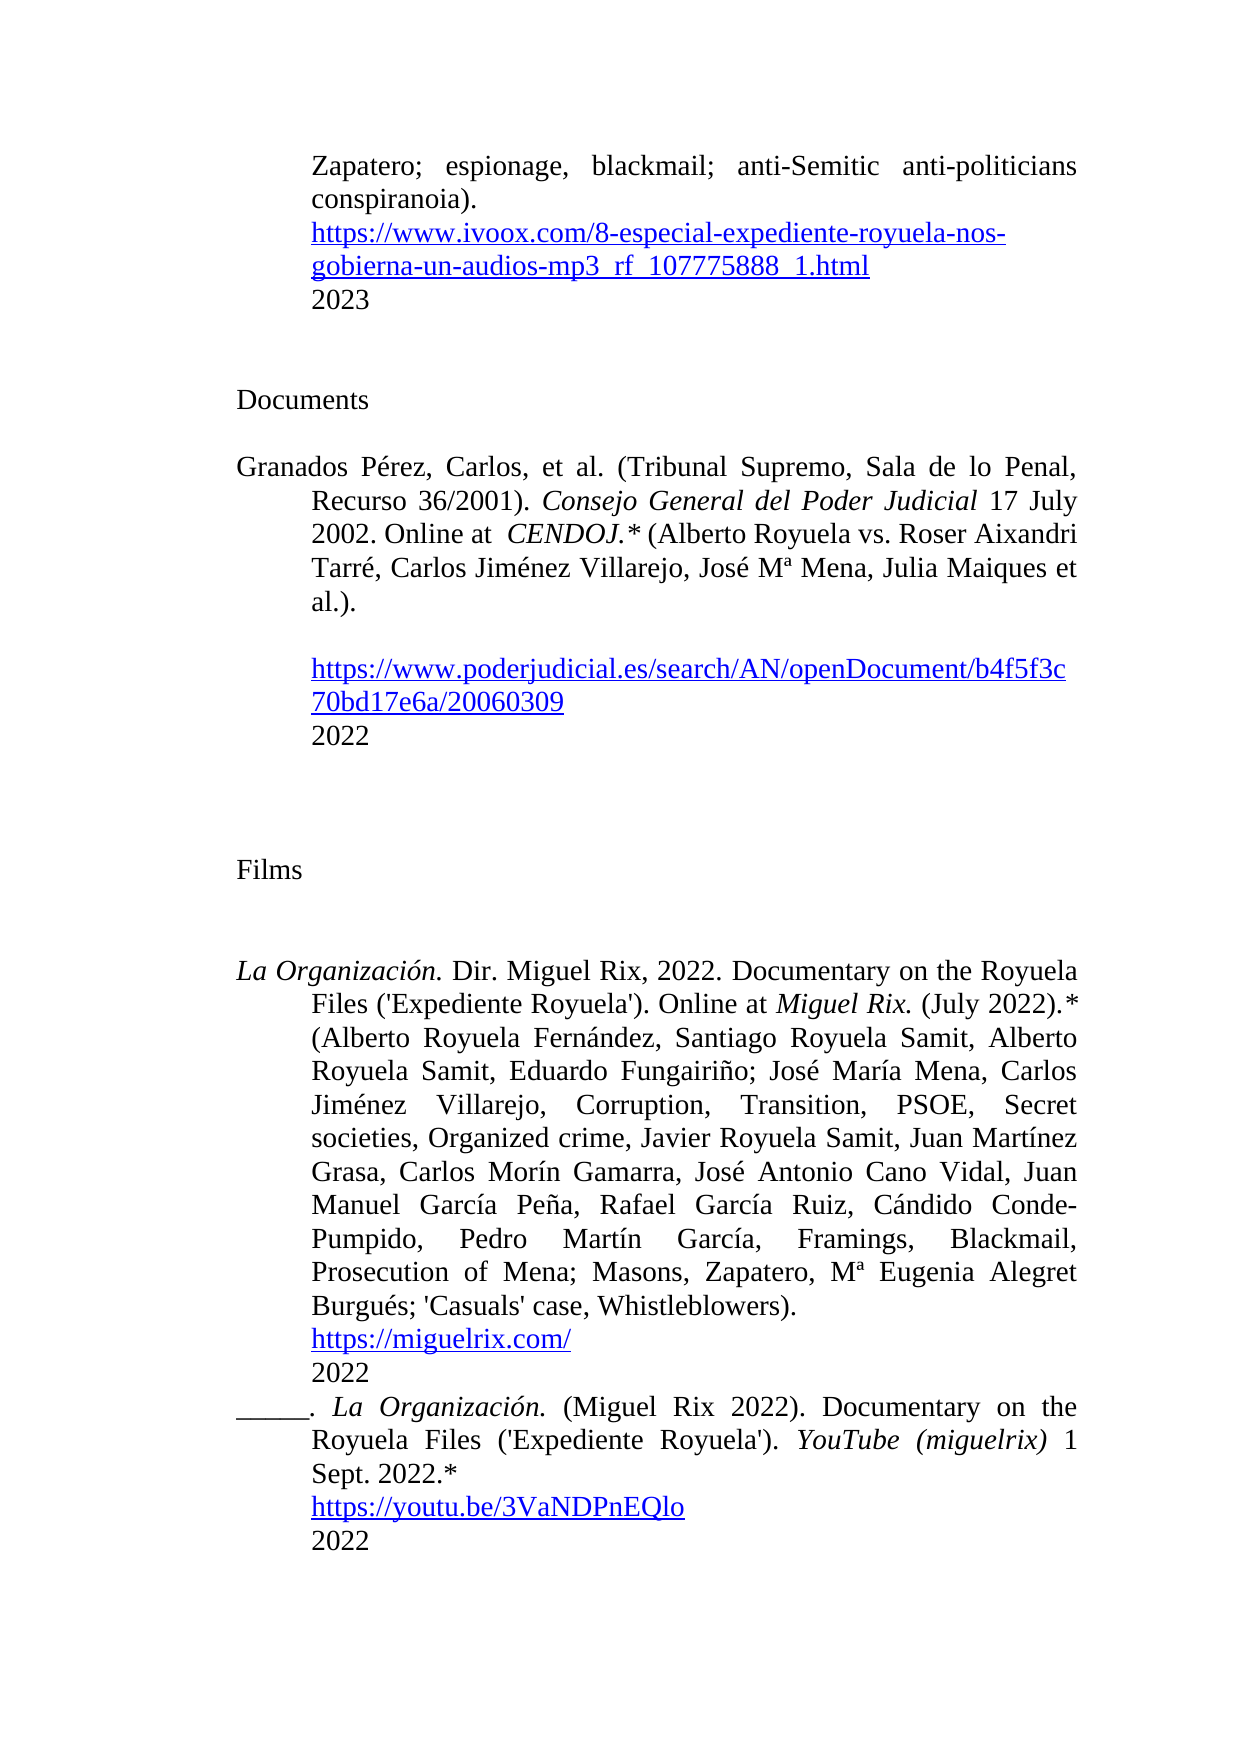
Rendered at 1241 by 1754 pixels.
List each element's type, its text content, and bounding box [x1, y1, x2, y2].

text https://miguelrix.com/ [236, 1322, 1078, 1355]
text https://www.ivoox.com/8-especial-expediente-royuela-nos-gobierna-un-audios-mp3_rf_107775888_1.html [236, 215, 1078, 282]
text 2022 [236, 1523, 1078, 1556]
text Documents [236, 382, 1078, 416]
text Films [236, 852, 1078, 886]
text Granados Pérez, Carlos, et al. (Tribunal Supremo, Sala de lo Penal, Recurso 36/2001). Consejo General del Poder Judicial 17 July 2002. Online at CENDOJ.* (Alberto Royuela vs. Roser Aixandri Tarré, Carlos Jiménez Villarejo, José Mª Mena, Julia Maiques et al.). [236, 449, 1078, 617]
text La Organización. Dir. Miguel Rix, 2022. Documentary on the Royuela Files ('Expediente Royuela'). Online at Miguel Rix. (July 2022).* (Alberto Royuela Fernández, Santiago Royuela Samit, Alberto Royuela Samit, Eduardo Fungairiño; José María Mena, Carlos Jiménez Villarejo, Corruption, Transition, PSOE, Secret societies, Organized crime, Javier Royuela Samit, Juan Martínez Grasa, Carlos Morín Gamarra, José Antonio Cano Vidal, Juan Manuel García Peña, Rafael García Ruiz, Cándido Conde-Pumpido, Pedro Martín García, Framings, Blackmail, Prosecution of Mena; Masons, Zapatero, Mª Eugenia Alegret Burgués; 'Casuals' case, Whistleblowers). [236, 953, 1078, 1322]
text https://www.poderjudicial.es/search/AN/openDocument/b4f5f3c70bd17e6a/20060309 [236, 617, 1078, 718]
text https://youtu.be/3VaNDPnEQlo [311, 1489, 1078, 1523]
text 2023 [236, 282, 1078, 315]
text 2022 [236, 718, 1078, 751]
text 2022 [236, 1355, 1078, 1389]
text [236, 148, 1078, 215]
text _____. La Organización. (Miguel Rix 2022). Documentary on the Royuela Files ('Expediente Royuela'). YouTube (miguelrix) 1 Sept. 2022.* [236, 1389, 1078, 1489]
